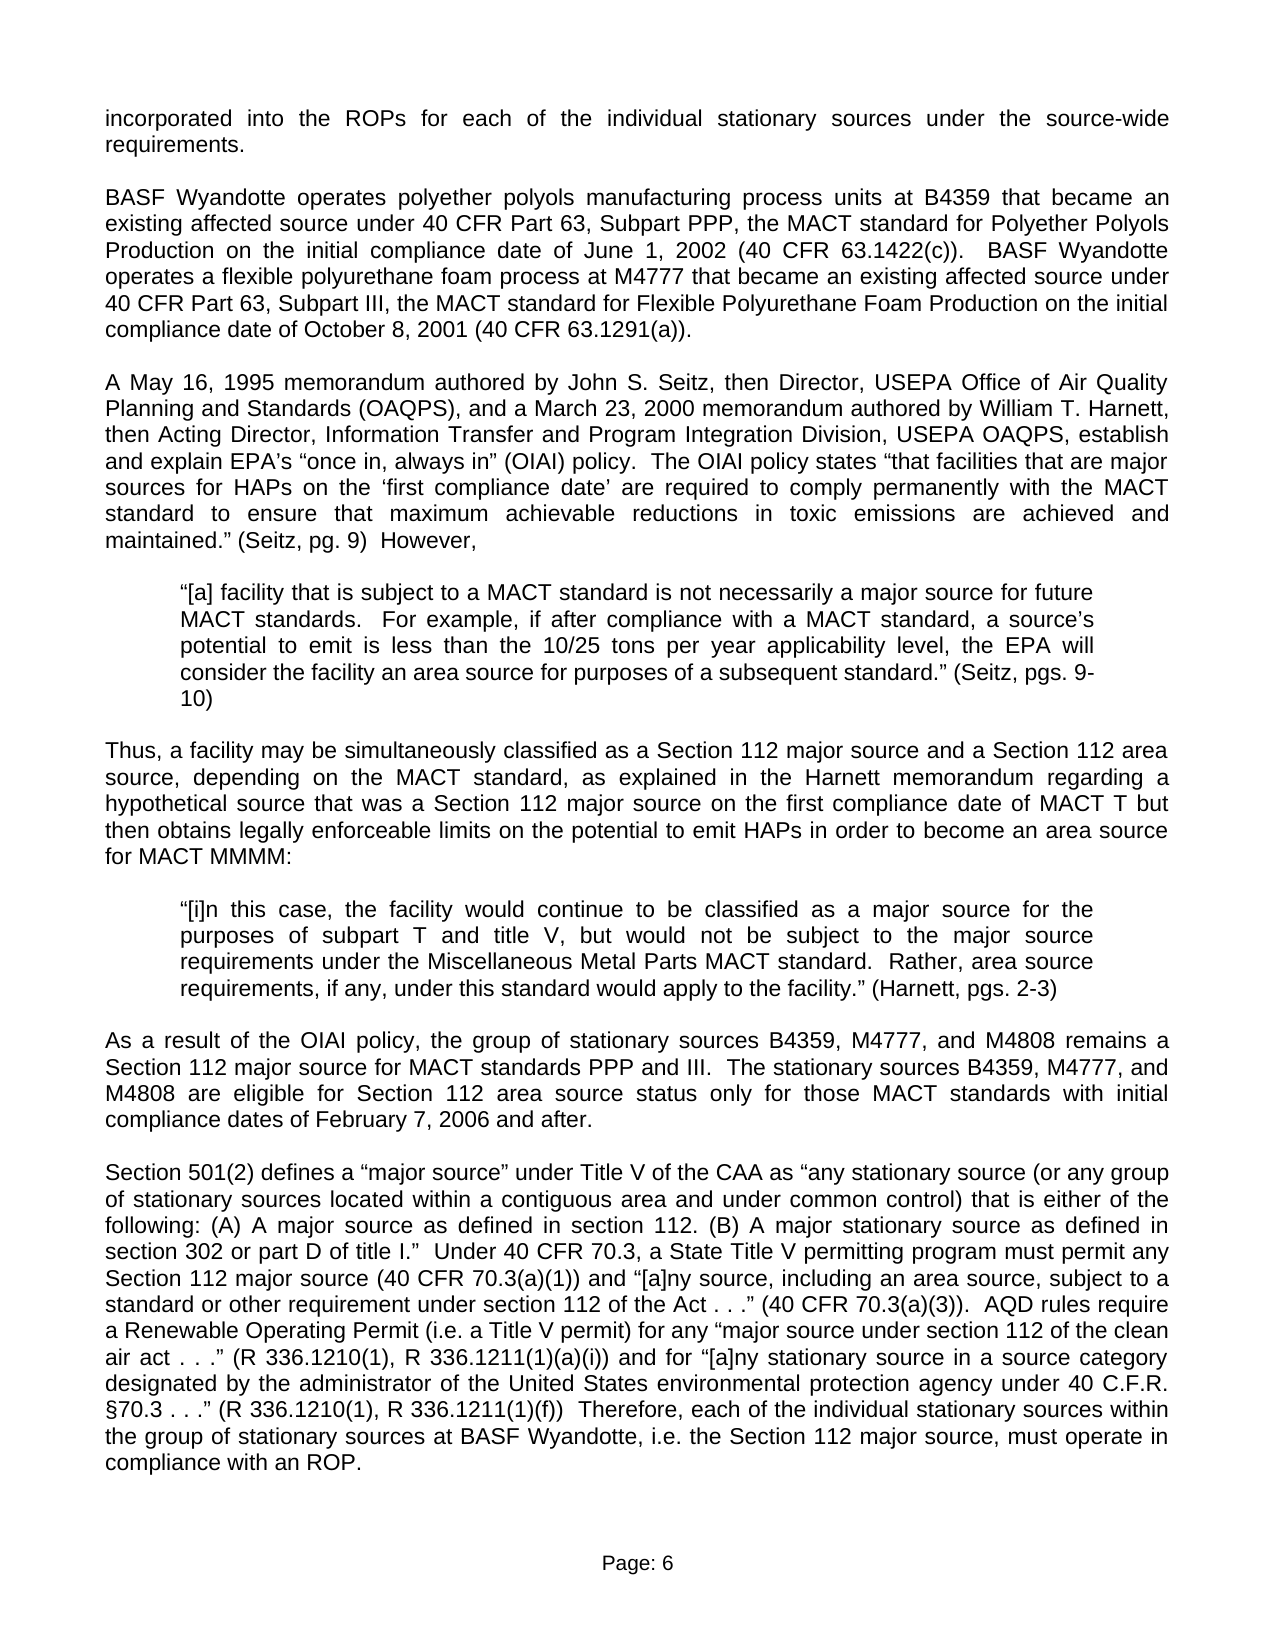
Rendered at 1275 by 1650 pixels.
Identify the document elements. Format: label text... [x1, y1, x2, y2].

text A May 16, 1995 memorandum authored by John S. Seitz, then Director, USEPA Office of Air Quality Planning and Standards (OAQPS), and a March 23, 2000 memorandum authored by William T. Harnett, then Acting Director, Information Transfer and Program Integration Division, USEPA OAQPS, establish and explain EPA’s “once in, always in” (OIAI) policy. The OIAI policy states “that facilities that are major sources for HAPs on the ‘first compliance date’ are required to comply permanently with the MACT standard to ensure that maximum achievable reductions in toxic emissions are achieved and maintained.” (Seitz, pg. 9) However, [105, 368, 1170, 553]
text BASF Wyandotte operates polyether polyols manufacturing process units at B4359 that became an existing affected source under 40 CFR Part 63, Subpart PPP, the MACT standard for Polyether Polyols Production on the initial compliance date of June 1, 2002 (40 CFR 63.1422(c)). BASF Wyandotte operates a flexible polyurethane foam process at M4777 that became an existing affected source under 40 CFR Part 63, Subpart III, the MACT standard for Flexible Polyurethane Foam Production on the initial compliance date of October 8, 2001 (40 CFR 63.1291(a)). [105, 184, 1170, 342]
text “[a] facility that is subject to a MACT standard is not necessarily a major source for future MACT standards. For example, if after compliance with a MACT standard, a source’s potential to emit is less than the 10/25 tons per year applicability level, the EPA will consider the facility an area source for purposes of a subsequent standard.” (Seitz, pgs. 9-10) [180, 579, 1095, 711]
text Section 501(2) defines a “major source” under Title V of the CAA as “any stationary source (or any group of stationary sources located within a contiguous area and under common control) that is either of the following: (A) A major source as defined in section 112. (B) A major stationary source as defined in section 302 or part D of title I.” Under 40 CFR 70.3, a State Title V permitting program must permit any Section 112 major source (40 CFR 70.3(a)(1)) and “[a]ny source, including an area source, subject to a standard or other requirement under section 112 of the Act . . .” (40 CFR 70.3(a)(3)). AQD rules require a Renewable Operating Permit (i.e. a Title V permit) for any “major source under section 112 of the clean air act . . .” (R 336.1210(1), R 336.1211(1)(a)(i)) and for “[a]ny stationary source in a source category designated by the administrator of the United States environmental protection agency under 40 C.F.R. §70.3 . . .” (R 336.1210(1), R 336.1211(1)(f)) Therefore, each of the individual stationary sources within the group of stationary sources at BASF Wyandotte, i.e. the Section 112 major source, must operate in compliance with an ROP. [105, 1159, 1170, 1475]
text “[i]n this case, the facility would continue to be classified as a major source for the purposes of subpart T and title V, but would not be subject to the major source requirements under the Miscellaneous Metal Parts MACT standard. Rather, area source requirements, if any, under this standard would apply to the facility.” (Harnett, pgs. 2-3) [180, 896, 1095, 1001]
text Thus, a facility may be simultaneously classified as a Section 112 major source and a Section 112 area source, depending on the MACT standard, as explained in the Harnett memorandum regarding a hypothetical source that was a Section 112 major source on the first compliance date of MACT T but then obtains legally enforceable limits on the potential to emit HAPs in order to become an area source for MACT MMMM: [105, 737, 1170, 869]
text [105, 105, 1170, 158]
text As a result of the OIAI policy, the group of stationary sources B4359, M4777, and M4808 remains a Section 112 major source for MACT standards PPP and III. The stationary sources B4359, M4777, and M4808 are eligible for Section 112 area source status only for those MACT standards with initial compliance dates of February 7, 2006 and after. [105, 1027, 1170, 1133]
